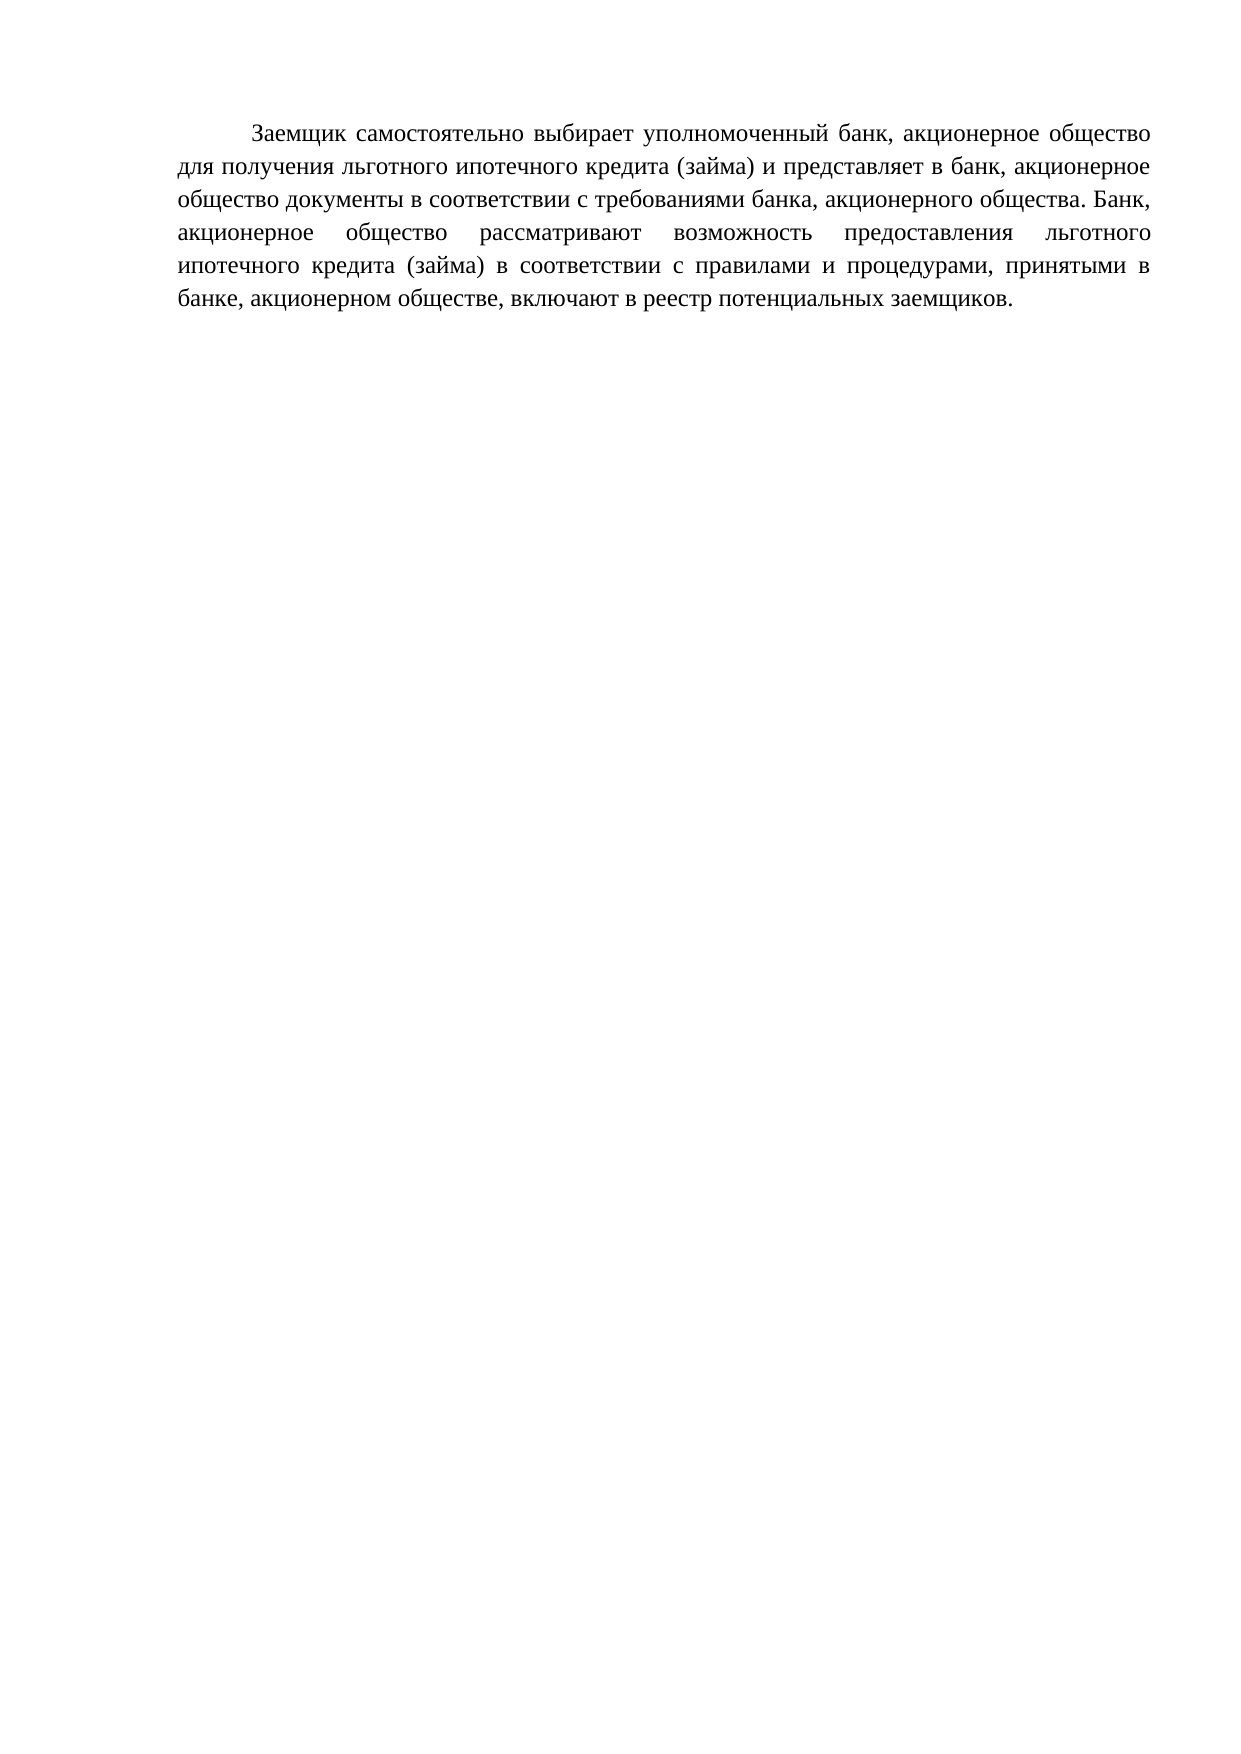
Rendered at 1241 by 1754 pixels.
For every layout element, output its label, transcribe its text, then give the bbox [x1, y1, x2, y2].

text Заемщик самостоятельно выбирает уполномоченный банк, акционерное общество для получения льготного ипотечного кредита (займа) и представляет в банк, акционерное общество документы в соответствии с требованиями банка, акционерного общества. Банк, акционерное общество рассматривают возможность предоставления льготного ипотечного кредита (займа) в соответствии с правилами и процедурами, принятыми в банке, акционерном обществе, включают в реестр потенциальных заемщиков. [177, 118, 1152, 312]
